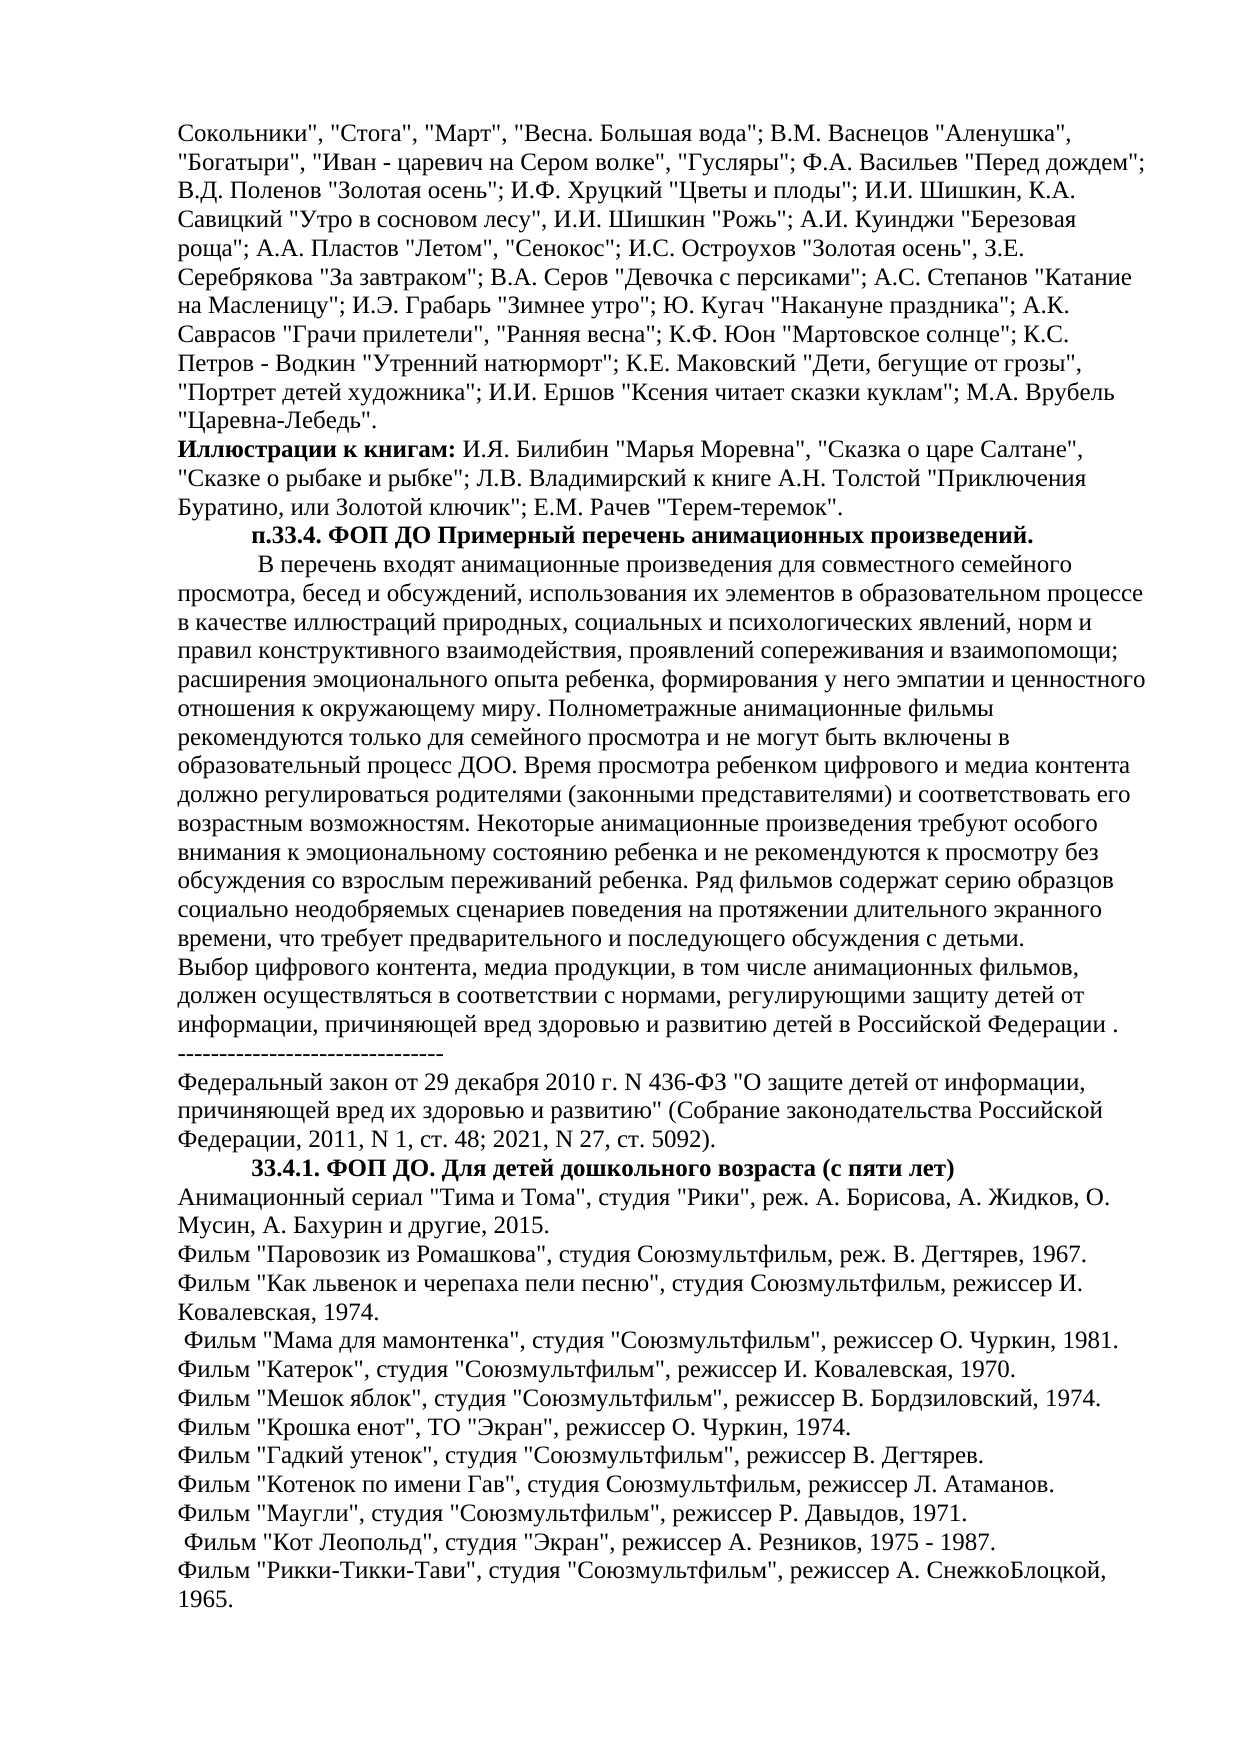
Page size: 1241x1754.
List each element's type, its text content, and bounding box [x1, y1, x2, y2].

text В перечень входят анимационные произведения для совместного семейного просмотра, бесед и обсуждений, использования их элементов в образовательном процессе в качестве иллюстраций природных, социальных и психологических явлений, норм и правил конструктивного взаимодействия, проявлений сопереживания и взаимопомощи; расширения эмоционального опыта ребенка, формирования у него эмпатии и ценностного отношения к окружающему миру. Полнометражные анимационные фильмы рекомендуются только для семейного просмотра и не могут быть включены в образовательный процесс ДОО. Время просмотра ребенком цифрового и медиа контента должно регулироваться родителями (законными представителями) и соответствовать его возрастным возможностям. Некоторые анимационные произведения требуют особого внимания к эмоциональному состоянию ребенка и не рекомендуются к просмотру без обсуждения со взрослым переживаний ребенка. Ряд фильмов содержат серию образцов социально неодобряемых сценариев поведения на протяжении длительного экранного времени, что требует предварительного и последующего обсуждения с детьми. Выбор цифрового контента, медиа продукции, в том числе анимационных фильмов, должен осуществляться в соответствии с нормами, регулирующими защиту детей от информации, причиняющей вред здоровью и развитию детей в Российской Федерации . -------------------------------- Федеральный закон от 29 декабря 2010 г. N 436-ФЗ "О защите детей от информации, причиняющей вред их здоровью и развитию" (Собрание законодательства Российской Федерации, 2011, N 1, ст. 48; 2021, N 27, ст. 5092). [177, 549, 1152, 1153]
text п.33.4. ФОП ДО Примерный перечень анимационных произведений. [177, 521, 1152, 549]
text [177, 118, 1152, 521]
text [177, 1153, 1152, 1613]
